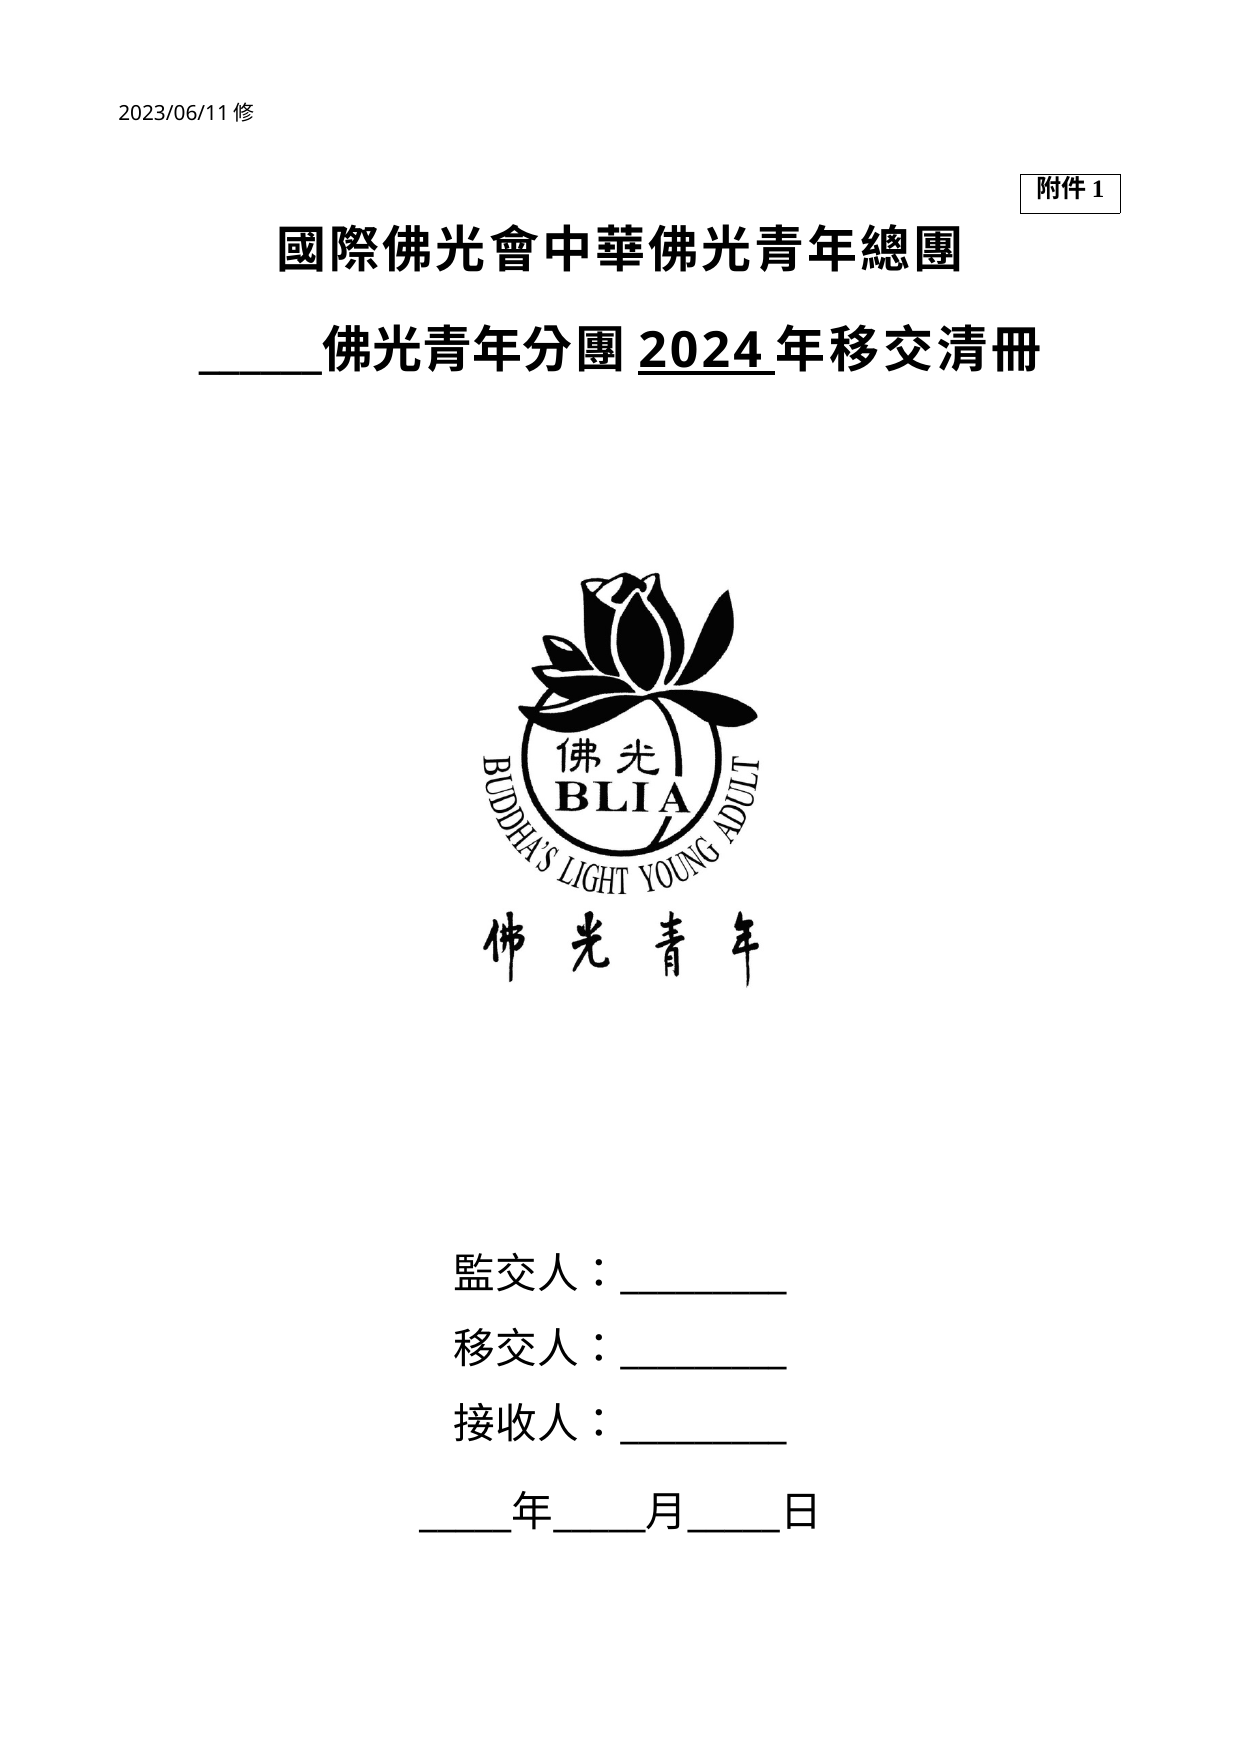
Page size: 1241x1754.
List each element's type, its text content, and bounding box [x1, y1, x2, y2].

picture [463, 558, 777, 1001]
text 監交人：_________ [118, 1233, 1122, 1308]
text 移交人：_________ [118, 1308, 1122, 1383]
text 國際佛光會中華佛光青年總團 [118, 208, 1122, 283]
text ______佛光青年分團2024年移交清冊 [118, 308, 1122, 383]
text _____年_____月_____日 [118, 1471, 1122, 1546]
text 接收人：_________ [118, 1383, 1122, 1458]
